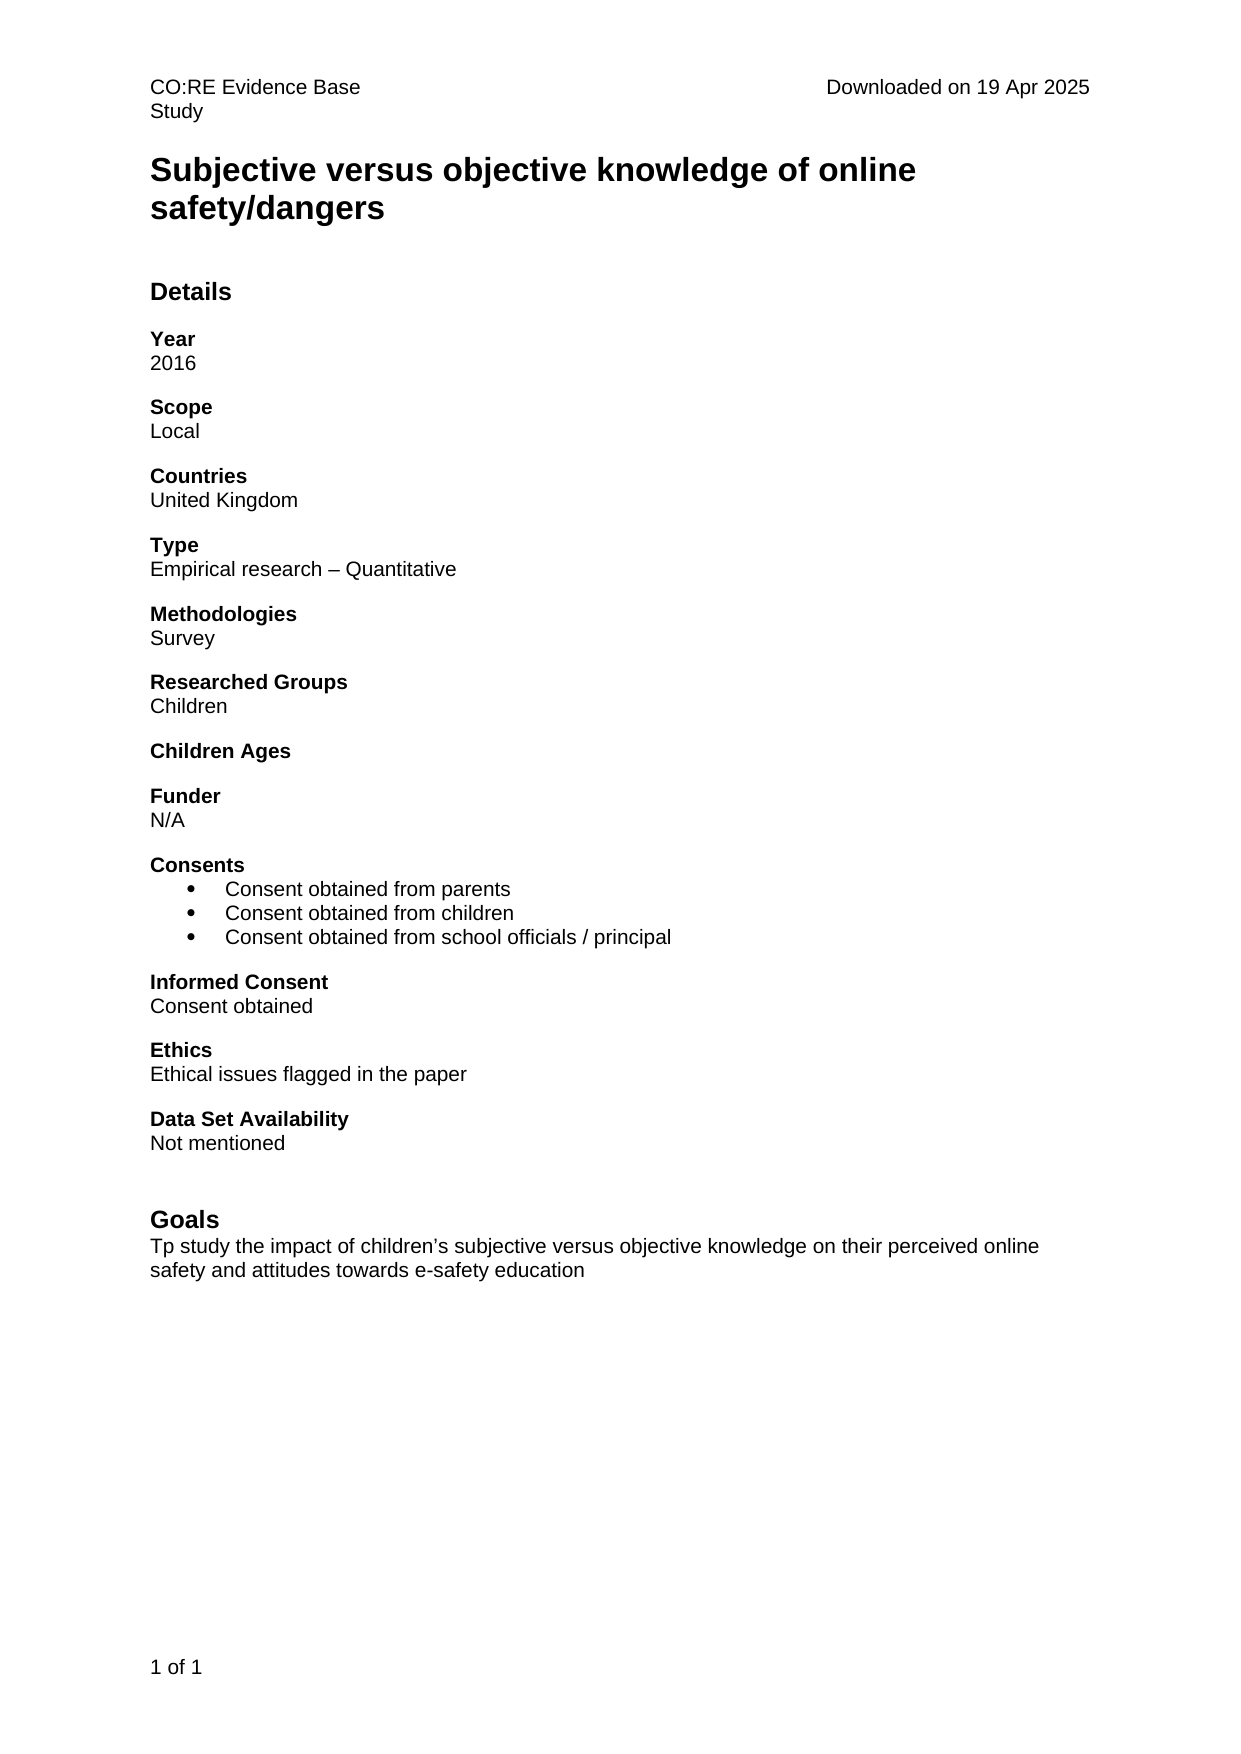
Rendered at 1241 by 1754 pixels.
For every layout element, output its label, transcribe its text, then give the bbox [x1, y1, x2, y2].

subtitle Funder [150, 784, 1090, 808]
text N/A [150, 808, 1090, 832]
subtitle Countries [150, 464, 1090, 488]
text 2016 [150, 350, 1090, 374]
subtitle Scope [150, 395, 1090, 419]
text Tp study the impact of children’s subjective versus objective knowledge on their perceived online safety and attitudes towards e-safety education [150, 1234, 1090, 1282]
subtitle Type [150, 533, 1090, 557]
title Subjective versus objective knowledge of online safety/dangers [150, 150, 1090, 227]
text Not mentioned [150, 1131, 1090, 1155]
list Consent obtained from parents [187, 876, 1090, 901]
text Survey [150, 625, 1090, 649]
list Consent obtained from children [187, 901, 1090, 924]
text Empirical research – Quantitative [150, 557, 1090, 581]
subtitle Consents [150, 852, 1090, 876]
list Consent obtained from school officials / principal [187, 924, 1090, 949]
text Local [150, 419, 1090, 443]
subtitle Ethics [150, 1038, 1090, 1062]
subtitle Methodologies [150, 601, 1090, 625]
subtitle Year [150, 326, 1090, 350]
text Children [150, 694, 1090, 718]
subtitle Details [150, 277, 1090, 306]
subtitle Children Ages [150, 739, 1090, 763]
text United Kingdom [150, 488, 1090, 512]
subtitle Informed Consent [150, 969, 1090, 993]
subtitle Data Set Availability [150, 1107, 1090, 1131]
subtitle Researched Groups [150, 670, 1090, 694]
text Consent obtained [150, 993, 1090, 1017]
subtitle Goals [150, 1205, 1090, 1234]
text Ethical issues flagged in the paper [150, 1062, 1090, 1086]
